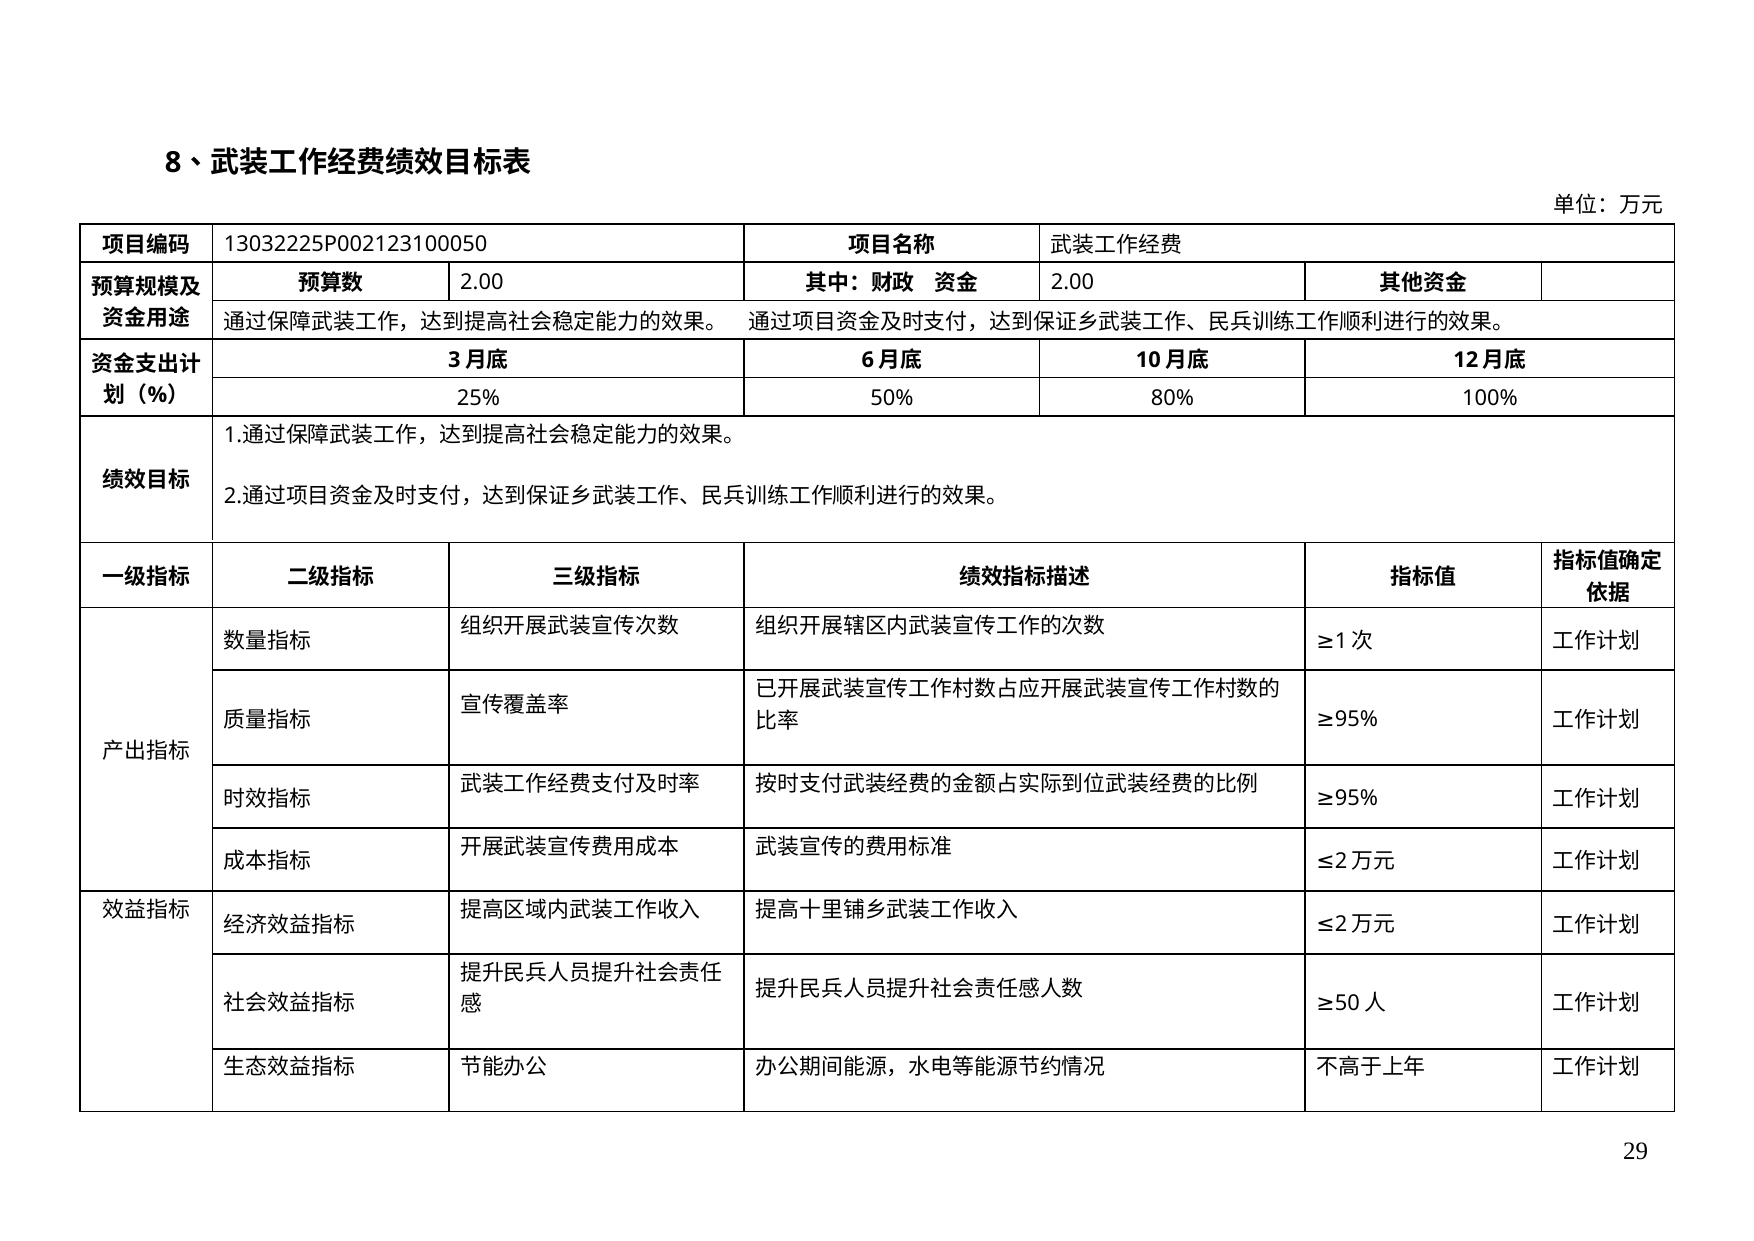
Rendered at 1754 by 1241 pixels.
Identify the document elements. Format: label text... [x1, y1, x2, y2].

table_cell 2.00 [1040, 263, 1304, 300]
table_cell 13032225P002123100050 [213, 225, 743, 261]
table_cell 6月底 [745, 340, 1039, 377]
table_cell 节能办公 [450, 1050, 743, 1111]
table_cell 3月底 [213, 340, 743, 377]
table_cell 绩效目标 [81, 417, 212, 540]
table_cell [1542, 263, 1674, 300]
table_cell 效益指标 [81, 892, 212, 1111]
table_cell ≤2万元 [1306, 892, 1541, 953]
table_header 指标值 [1306, 543, 1541, 606]
table_cell 时效指标 [213, 766, 448, 827]
table_cell 提高区域内武装工作收入 [450, 892, 743, 953]
table_cell 1.通过保障武装工作，达到提高社会稳定能力的效果。 2.通过项目资金及时支付，达到保证乡武装工作、民兵训练工作顺利进行的效果。 [213, 417, 1674, 540]
text 8、武装工作经费绩效目标表 [106, 142, 1648, 181]
table_cell 工作计划 [1542, 1050, 1674, 1111]
table_header 一级指标 [81, 543, 212, 606]
table_cell 数量指标 [213, 608, 448, 669]
table_cell 开展武装宣传费用成本 [450, 829, 743, 890]
table_cell 10月底 [1040, 340, 1304, 377]
table_cell 不高于上年 [1306, 1050, 1541, 1111]
table_cell 工作计划 [1542, 829, 1674, 890]
table_cell 通过保障武装工作，达到提高社会稳定能力的效果。 通过项目资金及时支付，达到保证乡武装工作、民兵训练工作顺利进行的效果。 [213, 301, 1674, 338]
table_cell 成本指标 [213, 829, 448, 890]
table_header 单位：万元 [81, 183, 1674, 223]
table_cell 项目名称 [745, 225, 1039, 261]
table_cell 80% [1040, 378, 1304, 415]
table_cell 社会效益指标 [213, 955, 448, 1048]
table_header 绩效指标描述 [745, 543, 1304, 606]
table_cell 已开展武装宣传工作村数占应开展武装宣传工作村数的比率 [745, 671, 1304, 764]
table_cell 其他资金 [1306, 263, 1541, 300]
table_cell 组织开展武装宣传次数 [450, 608, 743, 669]
table_cell ≥1次 [1306, 608, 1541, 669]
table_cell 资金支出计划（%） [81, 340, 212, 415]
table_cell 生态效益指标 [213, 1050, 448, 1111]
table_cell 项目编码 [81, 225, 212, 261]
table_header 二级指标 [213, 543, 448, 606]
table_cell 预算规模及资金用途 [81, 263, 212, 338]
table_cell 质量指标 [213, 671, 448, 764]
table_cell 其中：财政 资金 [745, 263, 1039, 300]
table_cell 工作计划 [1542, 671, 1674, 764]
table_cell 组织开展辖区内武装宣传工作的次数 [745, 608, 1304, 669]
table_cell 2.00 [450, 263, 743, 300]
table_cell ≥50人 [1306, 955, 1541, 1048]
table_cell 50% [745, 378, 1039, 415]
table_cell 25% [213, 378, 743, 415]
table_cell 100% [1306, 378, 1674, 415]
table_cell 工作计划 [1542, 955, 1674, 1048]
table_cell 12月底 [1306, 340, 1674, 377]
table_cell 办公期间能源，水电等能源节约情况 [745, 1050, 1304, 1111]
table_cell 武装宣传的费用标准 [745, 829, 1304, 890]
table_cell ≥95% [1306, 766, 1541, 827]
table_cell 工作计划 [1542, 766, 1674, 827]
table_cell 武装工作经费 [1040, 225, 1674, 261]
table_cell 工作计划 [1542, 608, 1674, 669]
table_cell ≤2万元 [1306, 829, 1541, 890]
table_cell 宣传覆盖率 [450, 671, 743, 764]
table_cell 按时支付武装经费的金额占实际到位武装经费的比例 [745, 766, 1304, 827]
table_cell 提升民兵人员提升社会责任感 [450, 955, 743, 1048]
table_header 三级指标 [450, 543, 743, 606]
table_cell 产出指标 [81, 608, 212, 890]
table_cell 预算数 [213, 263, 448, 300]
table_cell 工作计划 [1542, 892, 1674, 953]
table_cell 提高十里铺乡武装工作收入 [745, 892, 1304, 953]
table_cell 提升民兵人员提升社会责任感人数 [745, 955, 1304, 1048]
table_cell ≥95% [1306, 671, 1541, 764]
table_cell 武装工作经费支付及时率 [450, 766, 743, 827]
table_cell 经济效益指标 [213, 892, 448, 953]
table_header 指标值确定依据 [1542, 543, 1674, 606]
